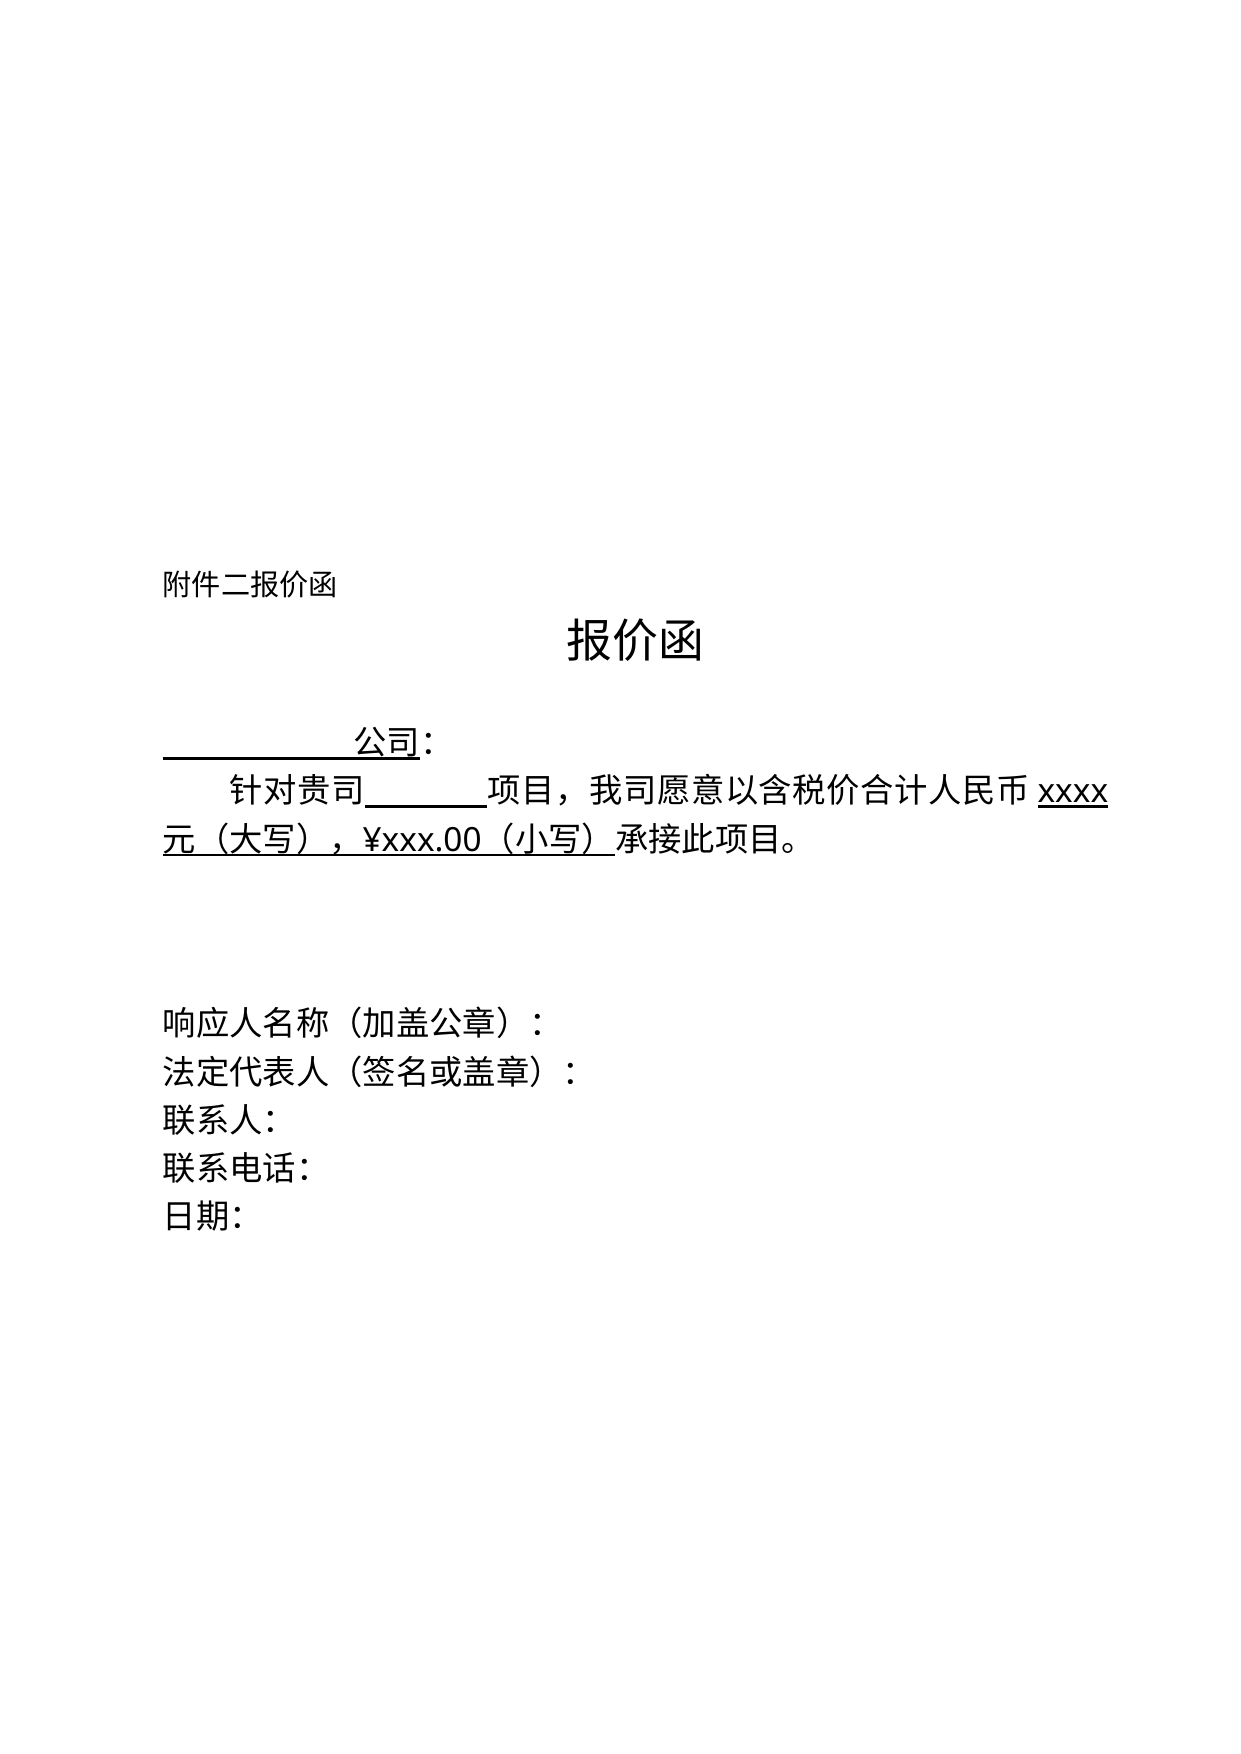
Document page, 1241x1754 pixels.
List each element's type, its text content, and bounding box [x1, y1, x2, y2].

text 报价函 [162, 604, 1108, 670]
text 针对贵司 项目，我司愿意以含税价合计人民币xxxx元（大写），¥xxx.00（小写）承接此项目。 [162, 764, 1108, 861]
text 法定代表人（签名或盖章）： [162, 1045, 1108, 1094]
text 联系电话： [162, 1142, 1108, 1190]
text 响应人名称（加盖公章）： [162, 997, 1108, 1045]
text 附件二报价函 [162, 562, 1108, 604]
text 联系人： [162, 1094, 1108, 1142]
text 公司： [162, 716, 1108, 764]
text 日期： [162, 1190, 1108, 1238]
